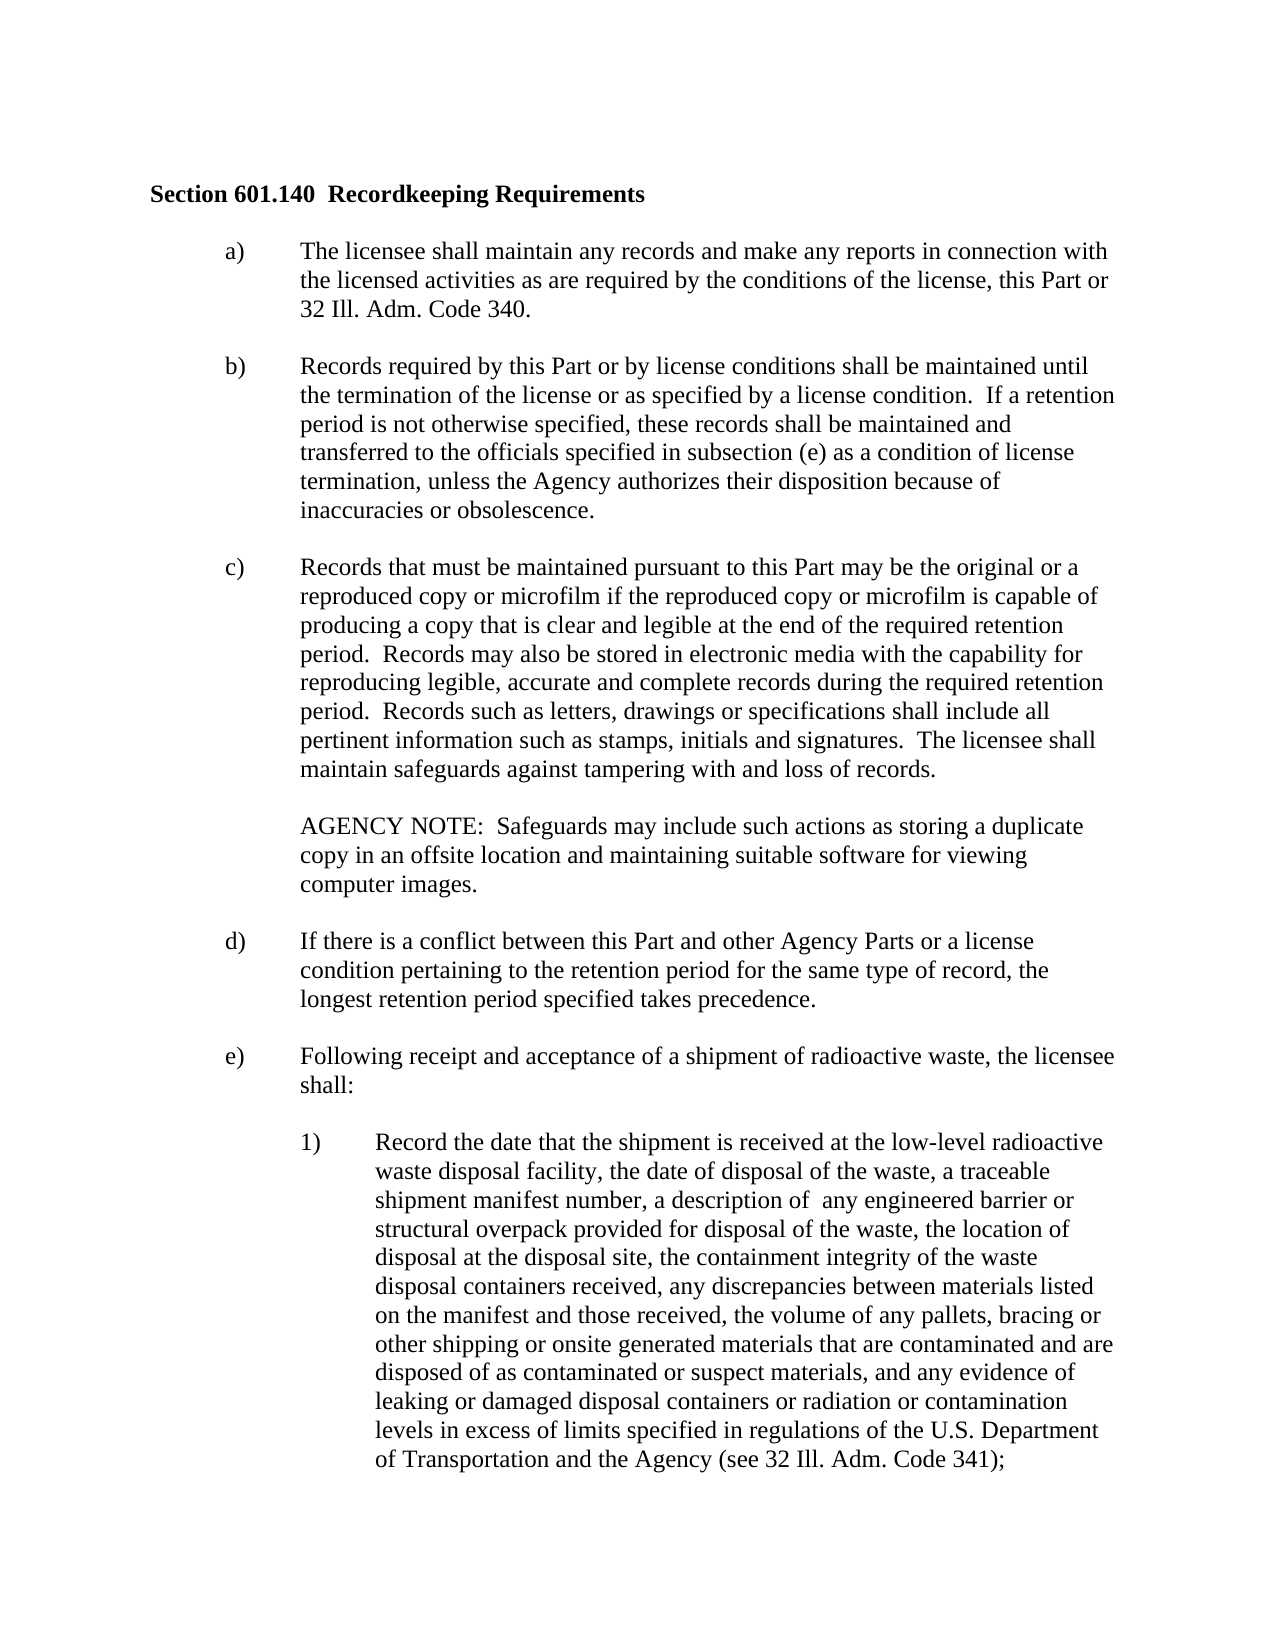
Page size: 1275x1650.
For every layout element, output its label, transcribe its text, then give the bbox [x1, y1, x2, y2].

text AGENCY NOTE: Safeguards may include such actions as storing a duplicate copy in an offsite location and maintaining suitable software for viewing computer images. [300, 811, 1125, 897]
text 1) Record the date that the shipment is received at the low-level radioactive waste disposal facility, the date of disposal of the waste, a traceable shipment manifest number, a description of any engineered barrier or structural overpack provided for disposal of the waste, the location of disposal at the disposal site, the containment integrity of the waste disposal containers received, any discrepancies between materials listed on the manifest and those received, the volume of any pallets, bracing or other shipping or onsite generated materials that are contaminated and are disposed of as contaminated or suspect materials, and any evidence of leaking or damaged disposal containers or radiation or contamination levels in excess of limits specified in regulations of the U.S. Department of Transportation and the Agency (see 32 Ill. Adm. Code 341); [300, 1127, 1125, 1472]
text Section 601.140 Recordkeeping Requirements [150, 179, 1125, 207]
text d) If there is a conflict between this Part and other Agency Parts or a license condition pertaining to the retention period for the same type of record, the longest retention period specified takes precedence. [225, 926, 1125, 1012]
text a) The licensee shall maintain any records and make any reports in connection with the licensed activities as are required by the conditions of the license, this Part or 32 Ill. Adm. Code 340. [225, 236, 1125, 322]
text b) Records required by this Part or by license conditions shall be maintained until the termination of the license or as specified by a license condition. If a retention period is not otherwise specified, these records shall be maintained and transferred to the officials specified in subsection (e) as a condition of license termination, unless the Agency authorizes their disposition because of inaccuracies or obsolescence. [225, 351, 1125, 524]
text e) Following receipt and acceptance of a shipment of radioactive waste, the licensee shall: [225, 1041, 1125, 1099]
text c) Records that must be maintained pursuant to this Part may be the original or a reproduced copy or microfilm if the reproduced copy or microfilm is capable of producing a copy that is clear and legible at the end of the required retention period. Records may also be stored in electronic media with the capability for reproducing legible, accurate and complete records during the required retention period. Records such as letters, drawings or specifications shall include all pertinent information such as stamps, initials and signatures. The licensee shall maintain safeguards against tampering with and loss of records. [225, 552, 1125, 782]
